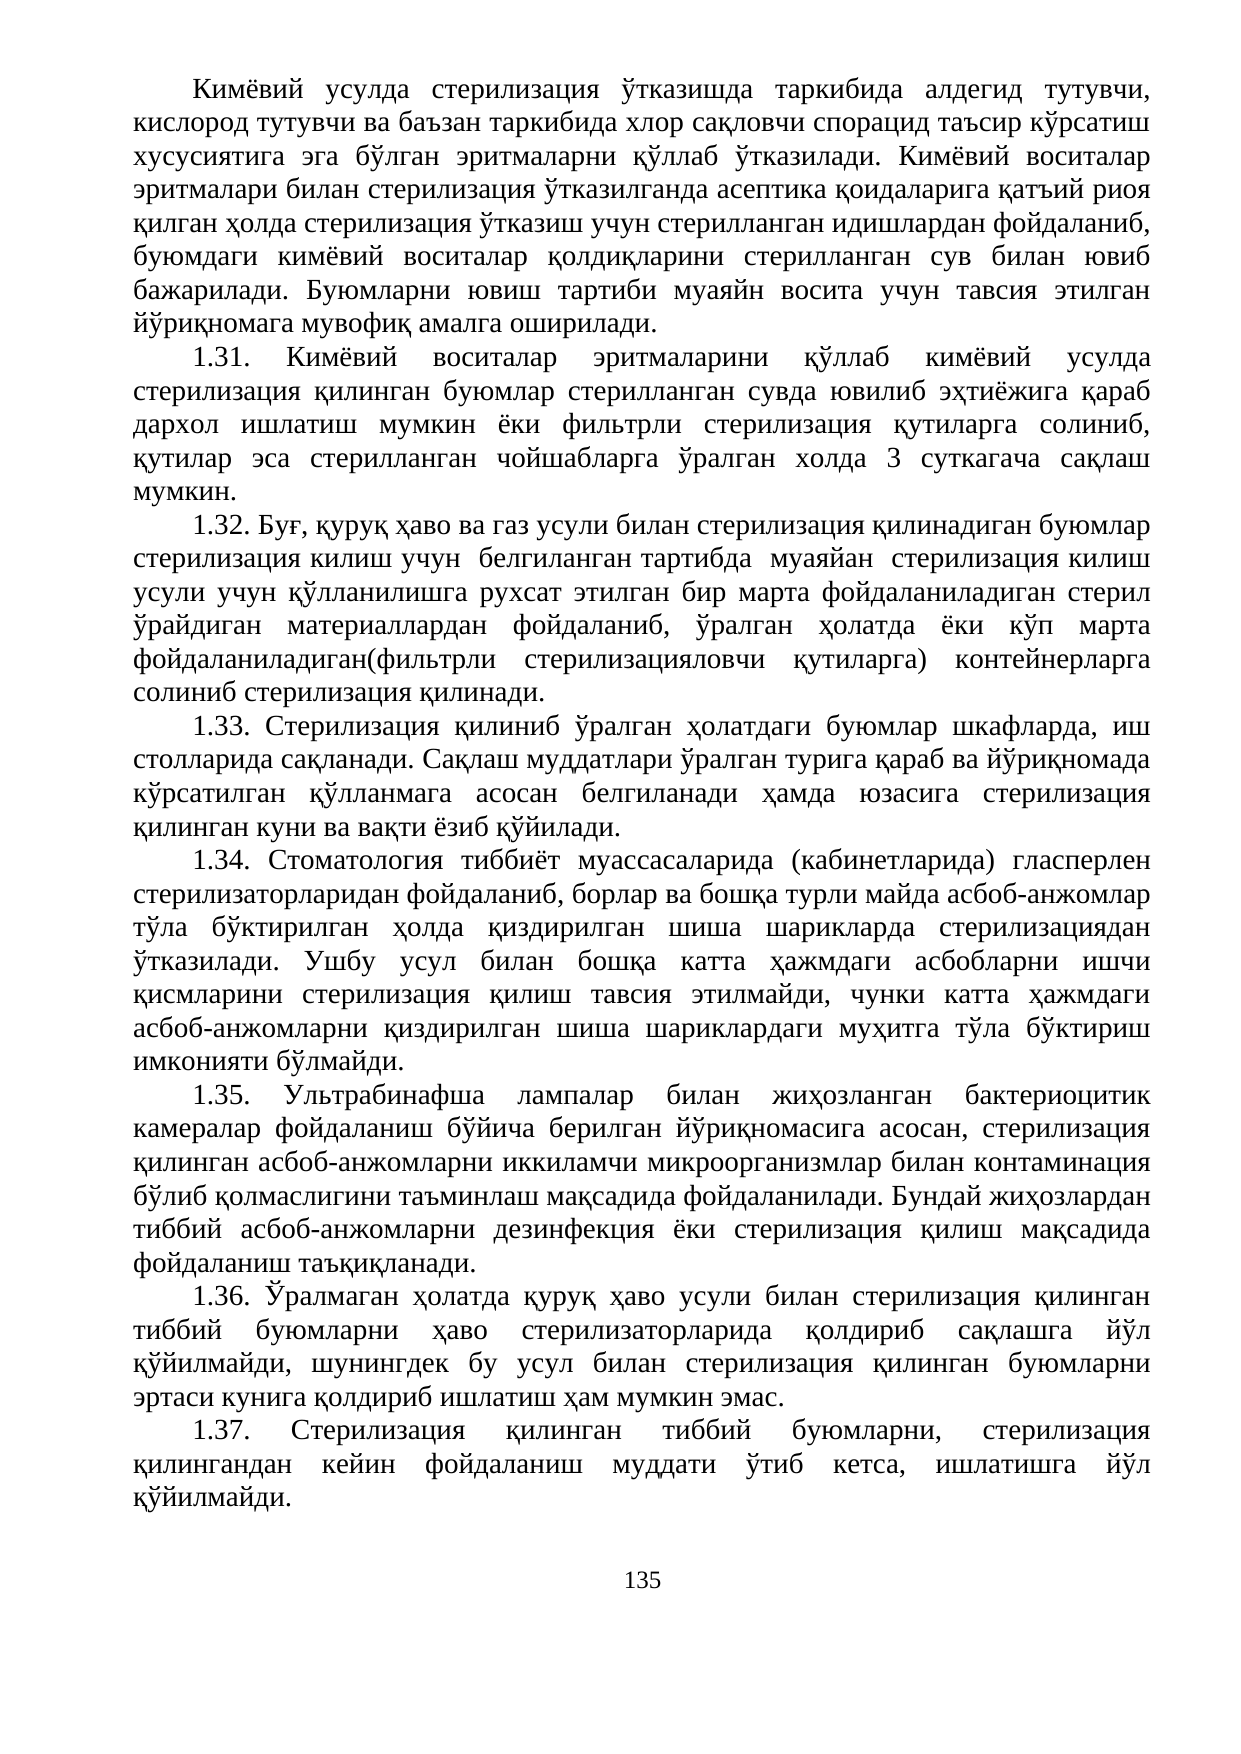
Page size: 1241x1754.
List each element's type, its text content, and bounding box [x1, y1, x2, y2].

text 1.32. Буғ, қуруқ ҳаво ва газ усули билан стерилизация қилинадиган буюмлар стерилизация килиш учун белгиланган тартибда муаяйан стерилизация килиш усули учун қўлланилишга рухсат этилган бир марта фойдаланиладиган стерил ўрайдиган материаллардан фойдаланиб, ўралган ҳолатда ёки кўп марта фойдаланиладиган(фильтрли стерилизацияловчи қутиларга) контейнерларга солиниб стерилизация қилинади. [133, 507, 1152, 708]
text 1.34. Стоматология тиббиёт муассасаларида (кабинетларида) гласперлен стерилизаторларидан фойдаланиб, борлар ва бошқа турли майда асбоб-анжомлар тўла бўктирилган ҳолда қиздирилган шиша шарикларда стерилизациядан ўтказилади. Ушбу усул билан бошқа катта ҳажмдаги асбобларни ишчи қисмларини стерилизация қилиш тавсия этилмайди, чунки катта ҳажмдаги асбоб-анжомларни қиздирилган шиша шариклардаги муҳитга тўла бўктириш имконияти бўлмайди. [133, 842, 1152, 1077]
text 1.37. Стерилизация қилинган тиббий буюмларни, стерилизация қилингандан кейин фойдаланиш муддати ўтиб кетса, ишлатишга йўл қўйилмайди. [133, 1412, 1152, 1513]
text 1.33. Стерилизация қилиниб ўралган ҳолатдаги буюмлар шкафларда, иш столларида сақланади. Сақлаш муддатлари ўралган турига қараб ва йўриқномада кўрсатилган қўлланмага асосан белгиланади ҳамда юзасига стерилизация қилинган куни ва вақти ёзиб қўйилади. [133, 708, 1152, 842]
text 1.31. Кимёвий воситалар эритмаларини қўллаб кимёвий усулда стерилизация қилинган буюмлар стерилланган сувда ювилиб эҳтиёжига қараб дархол ишлатиш мумкин ёки фильтрли стерилизация қутиларга солиниб, қутилар эса стерилланган чойшабларга ўралган холда 3 суткагача сақлаш мумкин. [133, 339, 1152, 507]
text Кимёвий усулда стерилизация ўтказишда таркибида алдегид тутувчи, кислород тутувчи ва баъзан таркибида хлор сақловчи спорацид таъсир кўрсатиш хусусиятига эга бўлган эритмаларни қўллаб ўтказилади. Кимёвий воситалар эритмалари билан стерилизация ўтказилганда асептика қоидаларига қатъий риоя қилган ҳолда стерилизация ўтказиш учун стерилланган идишлардан фойдаланиб, буюмдаги кимёвий воситалар қолдиқларини стерилланган сув билан ювиб бажарилади. Буюмларни ювиш тартиби муаяйн восита учун тавсия этилган йўриқномага мувофиқ амалга оширилади. [133, 71, 1152, 339]
text 1.36. Ўралмаган ҳолатда қуруқ ҳаво усули билан стерилизация қилинган тиббий буюмларни ҳаво стерилизаторларида қолдириб сақлашга йўл қўйилмайди, шунингдек бу усул билан стерилизация қилинган буюмларни эртаси кунига қолдириб ишлатиш ҳам мумкин эмас. [133, 1278, 1152, 1412]
text 1.35. Ультрабинафша лампалар билан жиҳозланган бактериоцитик камералар фойдаланиш бўйича берилган йўриқномасига асосан, стерилизация қилинган асбоб-анжомларни иккиламчи микроорганизмлар билан контаминация бўлиб қолмаслигини таъминлаш мақсадида фойдаланилади. Бундай жиҳозлардан тиббий асбоб-анжомларни дезинфекция ёки стерилизация қилиш мақсадида фойдаланиш таъқиқланади. [133, 1077, 1152, 1278]
